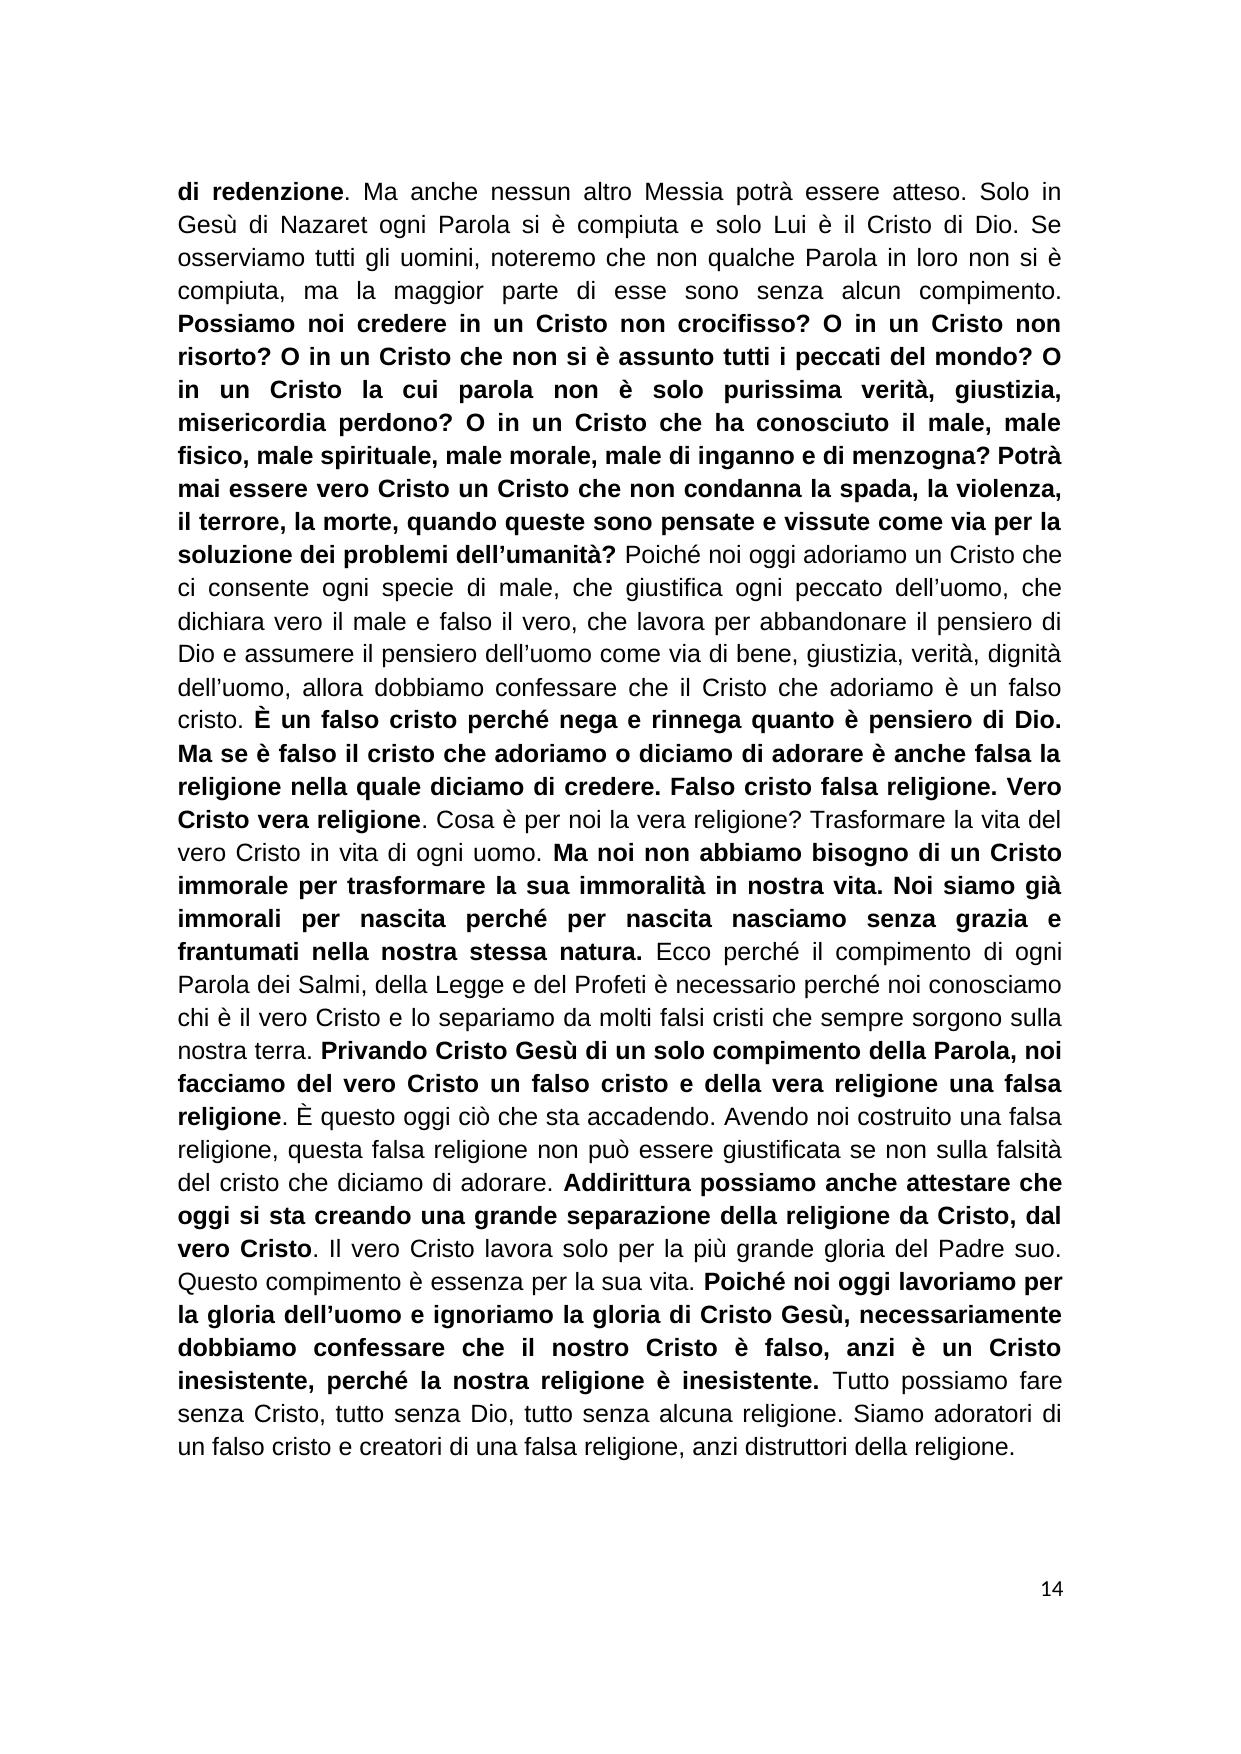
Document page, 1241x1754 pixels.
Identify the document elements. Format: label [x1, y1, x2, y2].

text [177, 177, 1063, 1461]
